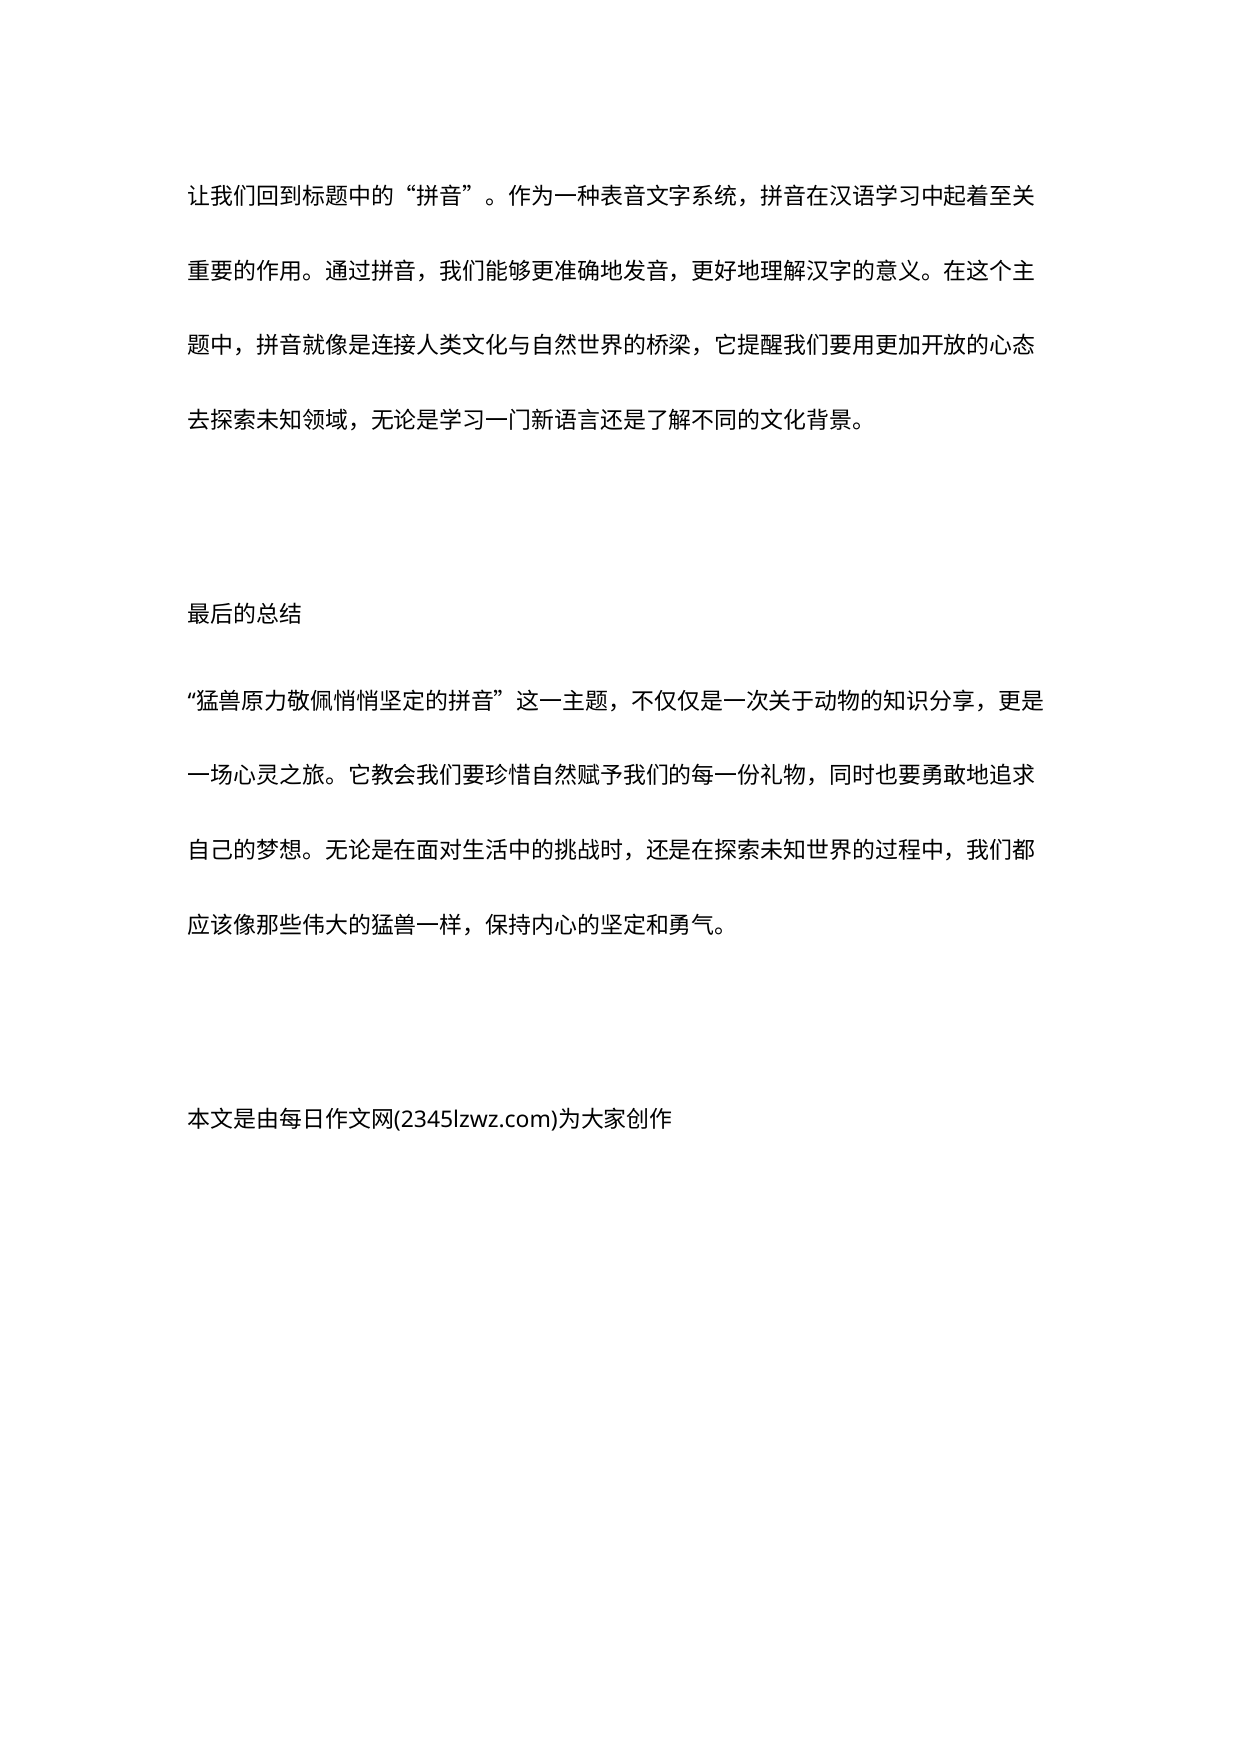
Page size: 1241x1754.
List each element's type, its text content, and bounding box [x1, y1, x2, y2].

text 最后的总结 [187, 580, 1053, 645]
text 本文是由每日作文网(2345lzwz.com)为大家创作 [187, 1085, 1053, 1150]
text “猛兽原力敬佩悄悄坚定的拼音”这一主题，不仅仅是一次关于动物的知识分享，更是一场心灵之旅。它教会我们要珍惜自然赋予我们的每一份礼物，同时也要勇敢地追求自己的梦想。无论是在面对生活中的挑战时，还是在探索未知世界的过程中，我们都应该像那些伟大的猛兽一样，保持内心的坚定和勇气。 [187, 667, 1053, 956]
text 让我们回到标题中的“拼音”。作为一种表音文字系统，拼音在汉语学习中起着至关重要的作用。通过拼音，我们能够更准确地发音，更好地理解汉字的意义。在这个主题中，拼音就像是连接人类文化与自然世界的桥梁，它提醒我们要用更加开放的心态去探索未知领域，无论是学习一门新语言还是了解不同的文化背景。 [187, 162, 1053, 451]
